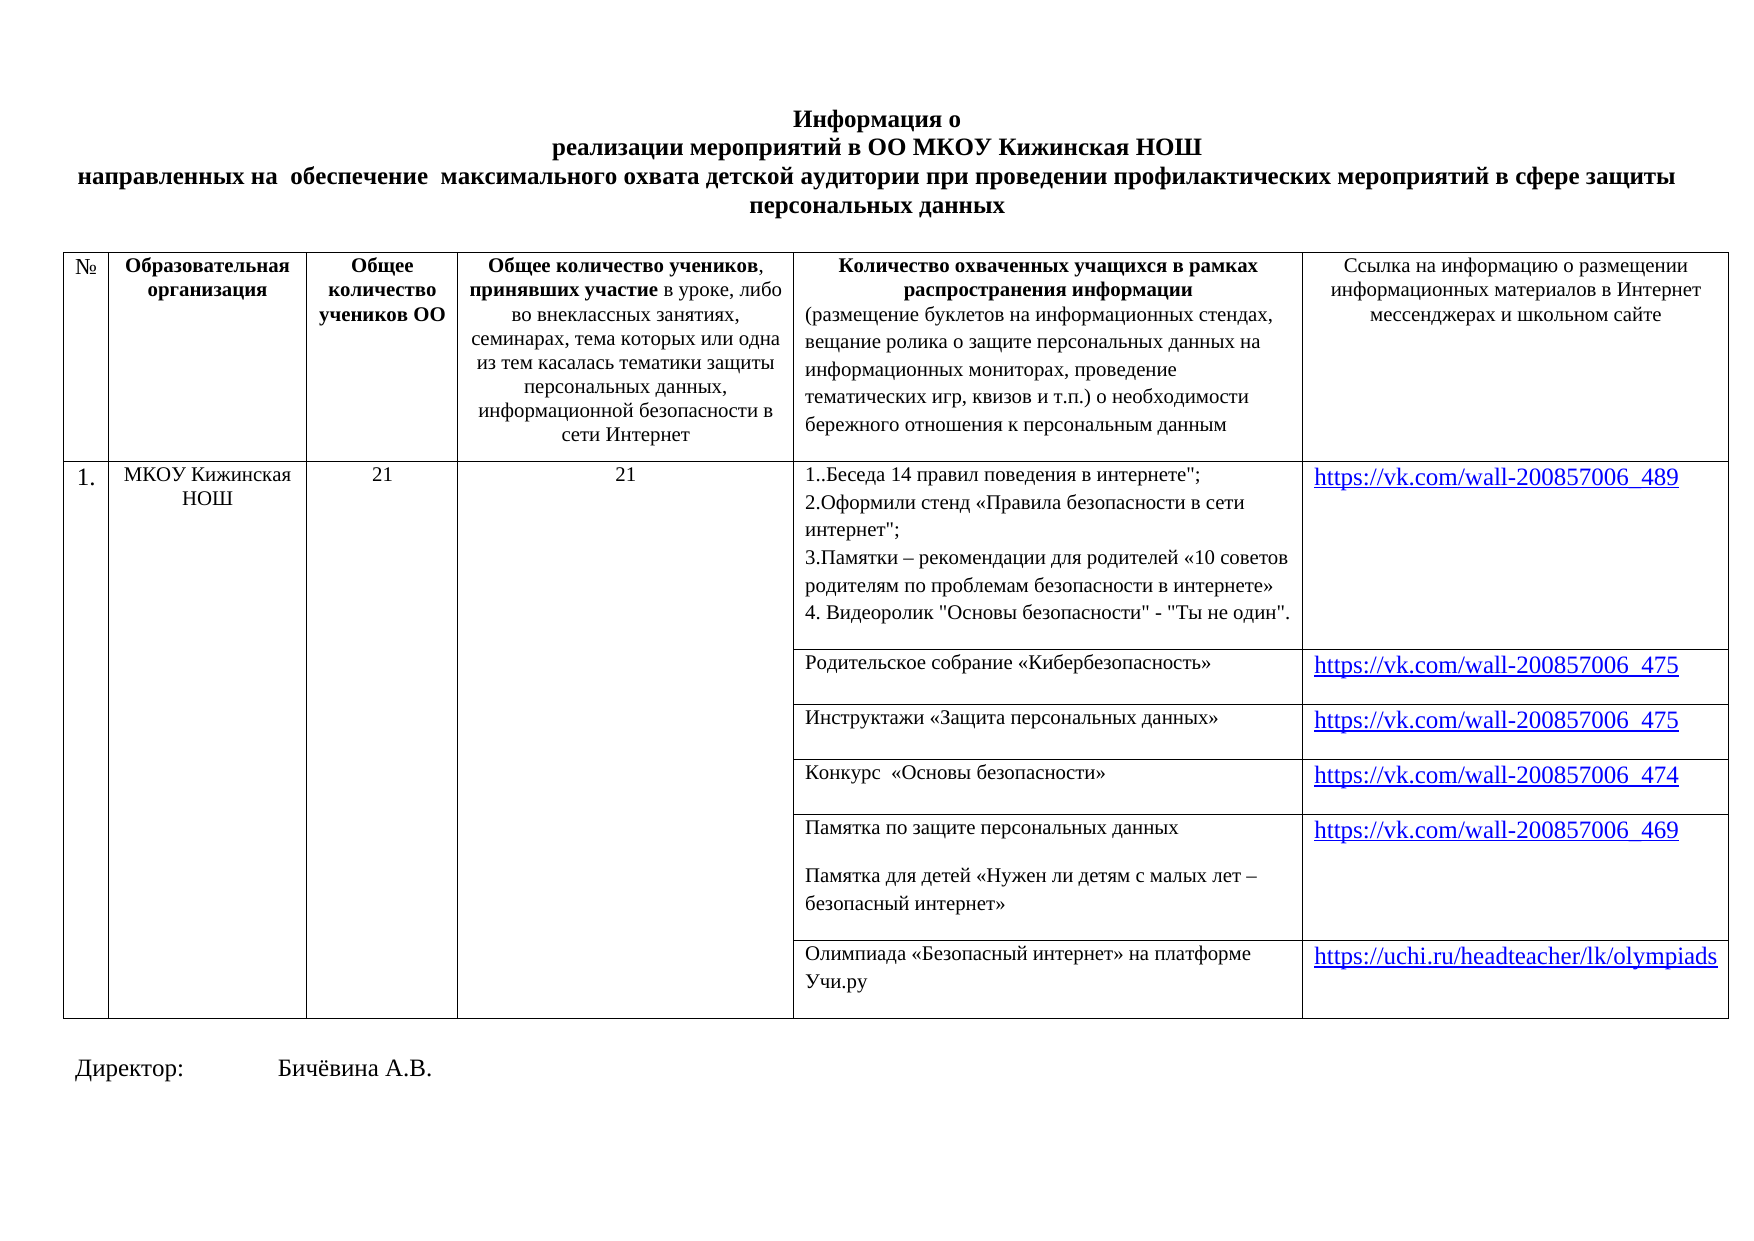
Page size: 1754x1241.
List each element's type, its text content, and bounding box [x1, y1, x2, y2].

table_cell https://vk.com/wall-200857006_475 [1303, 650, 1728, 704]
table_cell https://vk.com/wall-200857006_469 [1303, 815, 1728, 940]
table_cell https://vk.com/wall-200857006_489 [1303, 462, 1728, 649]
table_header Образовательная организация [109, 253, 306, 461]
table_cell Олимпиада «Безопасный интернет» на платформе Учи.ру [794, 941, 1302, 1018]
table_header Ссылка на информацию о размещении информационных материалов в Интернет мессенджерах и школьном сайте [1303, 253, 1728, 461]
table_header Общее количество учеников ОО [307, 253, 457, 461]
table_cell Конкурс «Основы безопасности» [794, 760, 1302, 814]
table_cell 21 [307, 462, 457, 1018]
table_cell 21 [458, 462, 793, 1018]
table_cell МКОУ Кижинская НОШ [109, 462, 306, 1018]
table_header Количество охваченных учащихся в рамках распространения информации (размещение буклетов на информационных стендах, вещание ролика о защите персональных данных на информационных мониторах, проведение тематических игр, квизов и т.п.) о необходимости бережного отношения к персональным данным [794, 253, 1302, 461]
text направленных на обеспечение максимального охвата детской аудитории при проведении профилактических мероприятий в сфере защиты персональных данных [75, 161, 1679, 219]
table_cell 1..Беседа 14 правил поведения в интернете"; 2.Оформили стенд «Правила безопасности в сети интернет"; 3.Памятки – рекомендации для родителей «10 советов родителям по проблемам безопасности в интернете» 4. Видеоролик "Основы безопасности" - "Ты не один". [794, 462, 1302, 649]
table_header № [64, 253, 108, 461]
table_cell Инструктажи «Защита персональных данных» [794, 705, 1302, 759]
table_cell https://vk.com/wall-200857006_474 [1303, 760, 1728, 814]
table_cell Родительское собрание «Кибербезопасность» [794, 650, 1302, 704]
table_cell https://vk.com/wall-200857006_475 [1303, 705, 1728, 759]
text Информация о [75, 104, 1679, 132]
table_cell Памятка по защите персональных данных Памятка для детей «Нужен ли детям с малых лет –безопасный интернет» [794, 815, 1302, 940]
table_header Общее количество учеников, принявших участие в уроке, либо во внеклассных занятиях, семинарах, тема которых или одна из тем касалась тематики защиты персональных данных, информационной безопасности в сети Интернет [458, 253, 793, 461]
table_cell 1. [64, 462, 108, 1018]
text Директор: Бичёвина А.В. [75, 1053, 1679, 1081]
table_cell https://uchi.ru/headteacher/lk/olympiads [1303, 941, 1728, 1018]
text реализации мероприятий в ОО МКОУ Кижинская НОШ [75, 132, 1679, 161]
